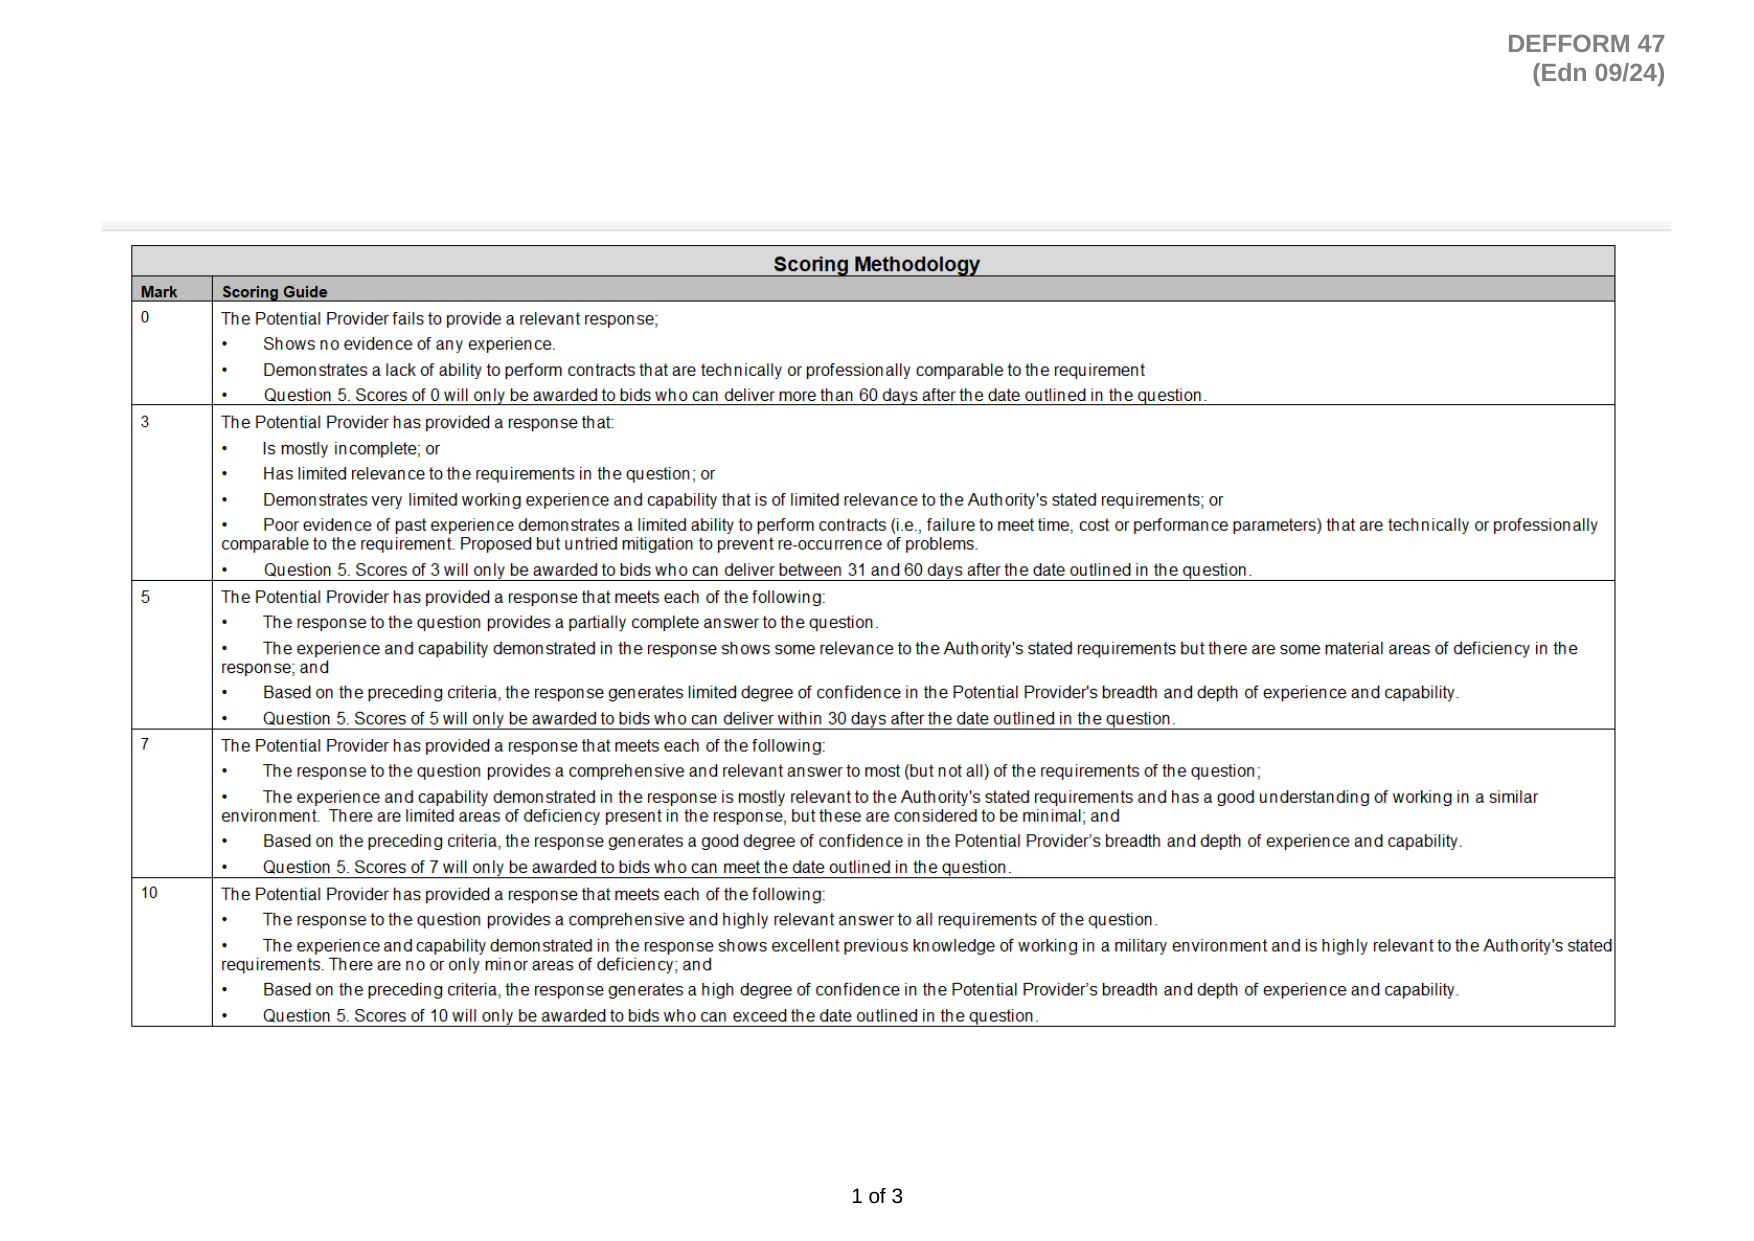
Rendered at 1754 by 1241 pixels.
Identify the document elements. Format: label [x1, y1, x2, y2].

picture [101, 221, 1672, 1053]
